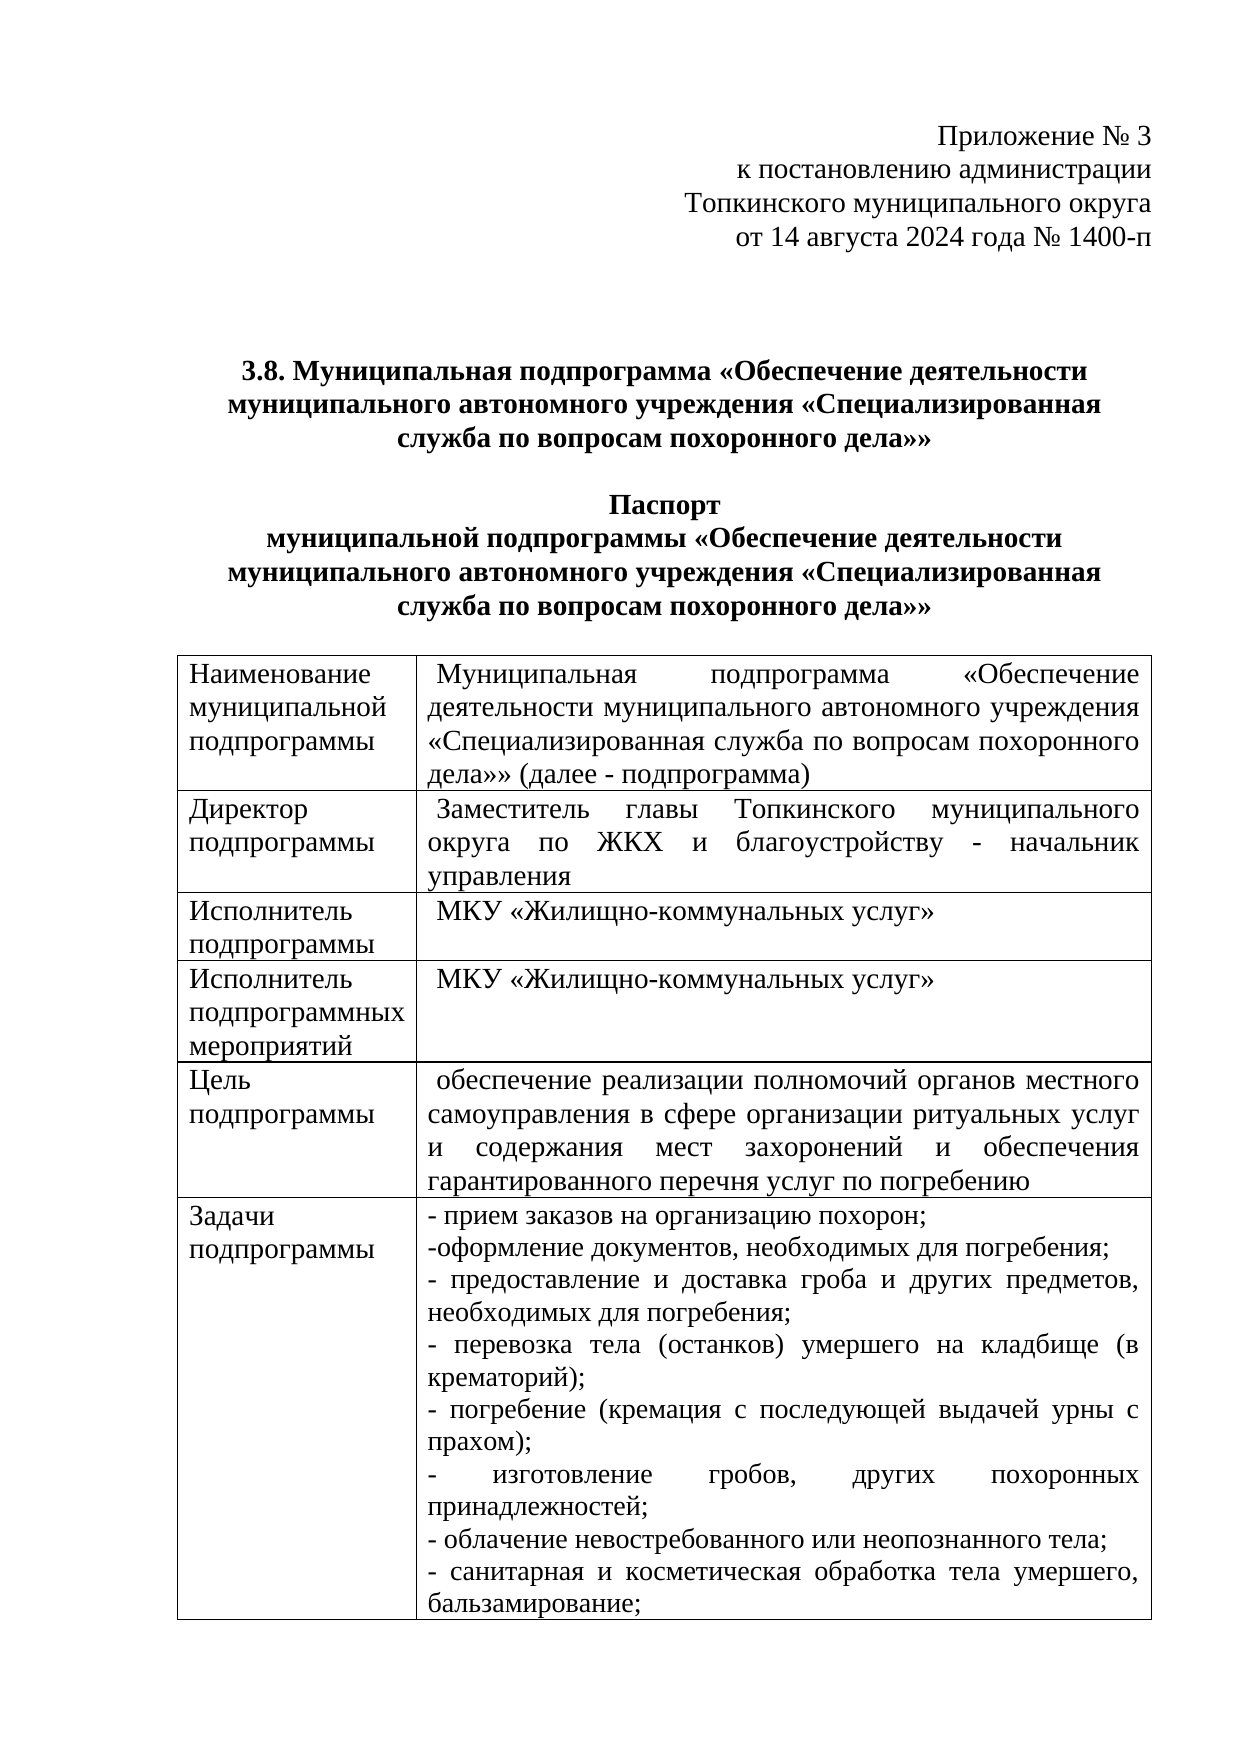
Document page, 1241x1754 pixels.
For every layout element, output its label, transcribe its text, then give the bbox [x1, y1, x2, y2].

table_cell Исполнитель подпрограммы [178, 893, 416, 960]
text 3.8. Муниципальная подпрограмма «Обеспечение деятельности муниципального автономного учреждения «Специализированная служба по вопросам похоронного дела»» [177, 353, 1152, 453]
text Приложение № 3 [177, 118, 1152, 152]
text Топкинского муниципального округа [177, 185, 1152, 219]
table_cell Директор подпрограммы [178, 791, 416, 892]
text Паспорт [177, 487, 1152, 521]
table_header Муниципальная подпрограмма «Обеспечение деятельности муниципального автономного учреждения «Специализированная служба по вопросам похоронного дела»» (далее - подпрограмма) [417, 656, 1151, 790]
text к постановлению администрации [177, 152, 1152, 185]
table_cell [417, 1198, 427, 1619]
text муниципальной подпрограммы «Обеспечение деятельности муниципального автономного учреждения «Специализированная служба по вопросам похоронного дела»» [177, 521, 1152, 621]
table_cell Заместитель главы Топкинского муниципального округа по ЖКХ и благоустройству - начальник управления [417, 791, 1151, 892]
table_cell Исполнитель подпрограммных мероприятий [178, 961, 416, 1061]
text от 14 августа 2024 года № 1400-п [177, 219, 1152, 252]
table_cell обеспечение реализации полномочий органов местного самоуправления в сфере организации ритуальных услуг и содержания мест захоронений и обеспечения гарантированного перечня услуг по погребению [417, 1063, 1151, 1197]
table_cell МКУ «Жилищно-коммунальных услуг» [417, 961, 1151, 1061]
table_cell Цель подпрограммы [178, 1063, 416, 1197]
table_header Наименование муниципальной подпрограммы [178, 656, 416, 790]
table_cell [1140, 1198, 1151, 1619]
table_cell Задачи подпрограммы [178, 1198, 416, 1619]
table_cell МКУ «Жилищно-коммунальных услуг» [417, 893, 1151, 960]
